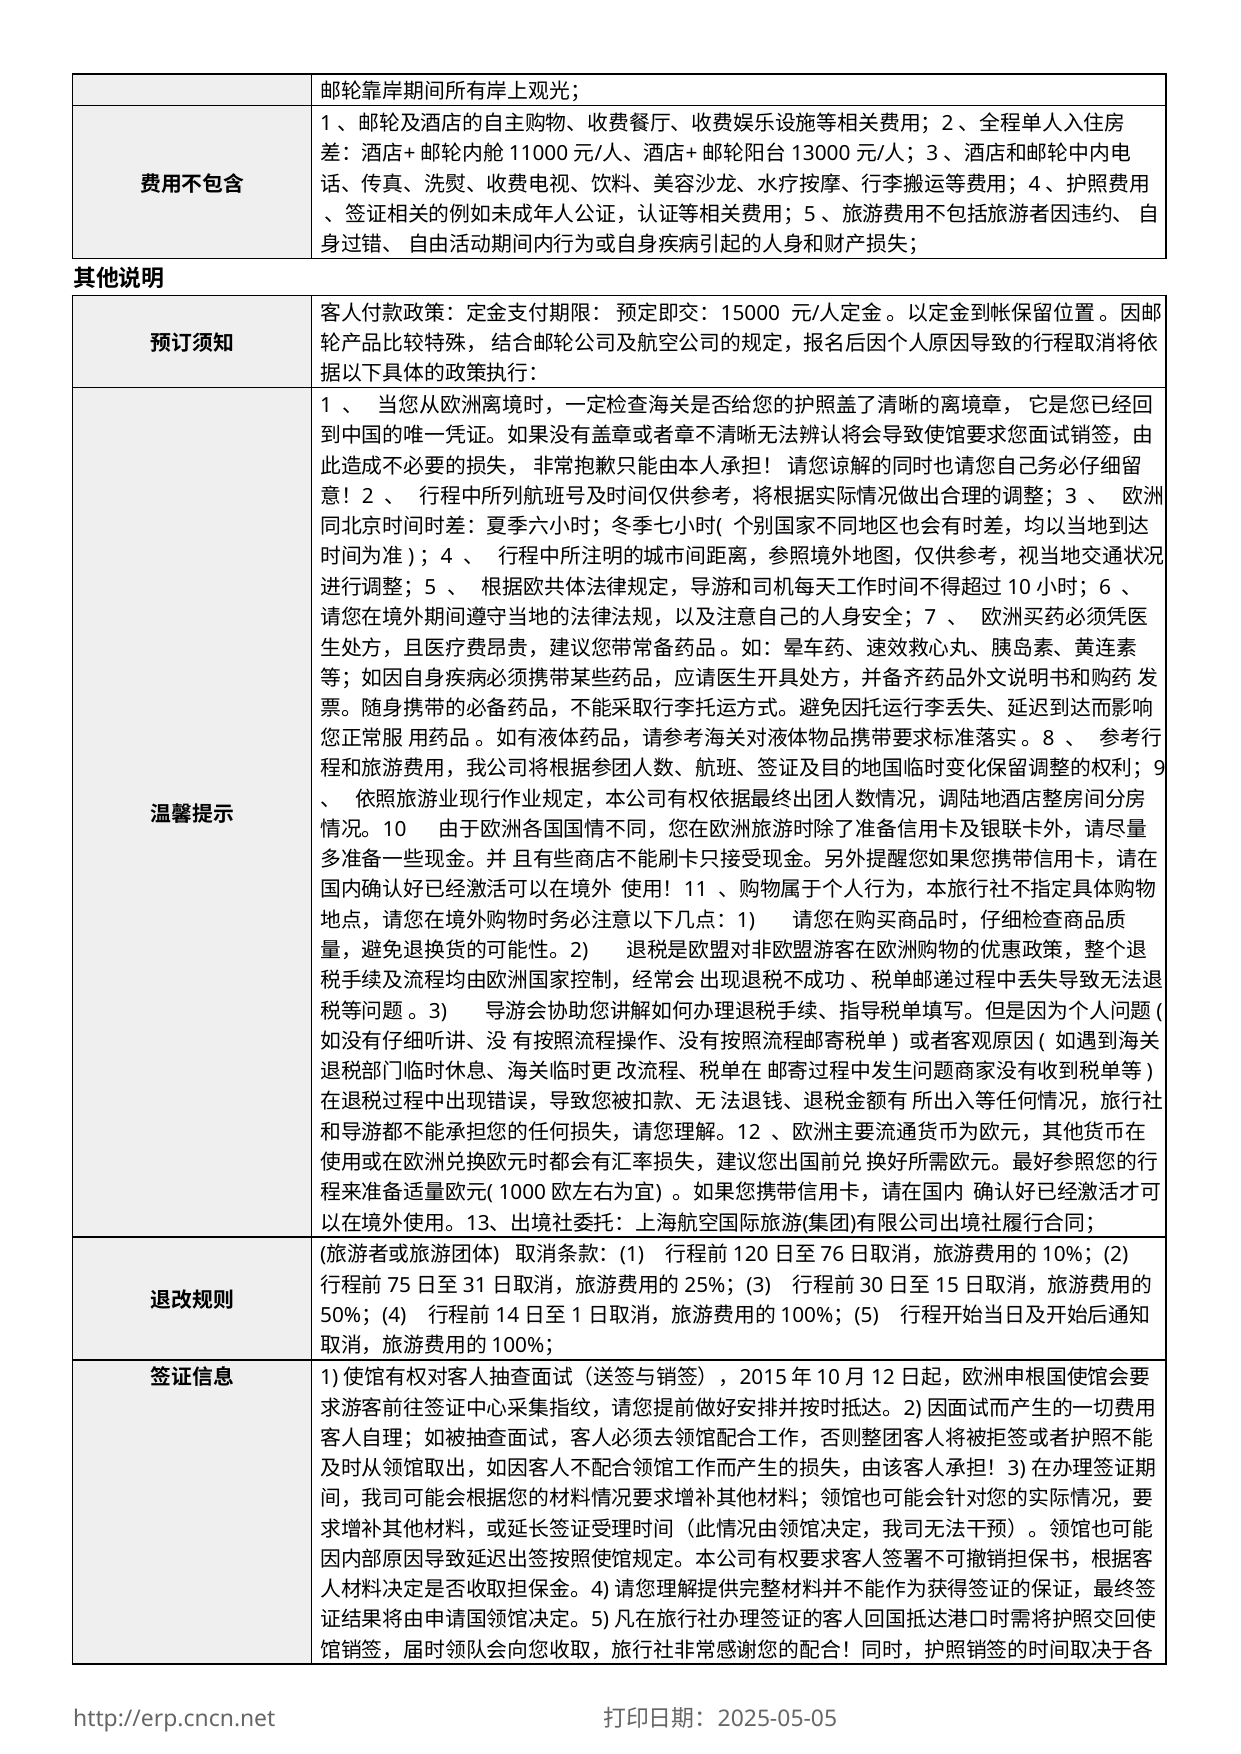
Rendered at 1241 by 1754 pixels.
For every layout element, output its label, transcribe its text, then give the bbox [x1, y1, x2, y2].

table_cell 签证信息 [73, 1361, 311, 1663]
text 其他说明 [73, 260, 1167, 293]
table_header 费用包含 [73, 75, 311, 105]
table_cell (旅游者或旅游团体) 取消条款： [312, 1238, 1165, 1359]
table_cell 1 、邮轮及酒店的自主购物、收费餐厅、收费娱乐设施等相关费用； [312, 106, 1165, 258]
table_header 预订须知 [73, 296, 311, 387]
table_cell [312, 1361, 1165, 1663]
table_cell 1 、 当您从欧洲离境时，一定检查海关是否给您的护照盖了清晰的离境章， 它是您已经回到中国的 [312, 388, 1165, 1236]
table_header 客人付款政策：定金支付期限： 预定即交：15000 元/人定金 。以定金到帐保留位置 。 [312, 296, 1165, 387]
table_cell 退改规则 [73, 1238, 311, 1359]
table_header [312, 75, 1165, 105]
table_cell 温馨提示 [73, 388, 311, 1236]
table_cell 费用不包含 [73, 106, 311, 258]
